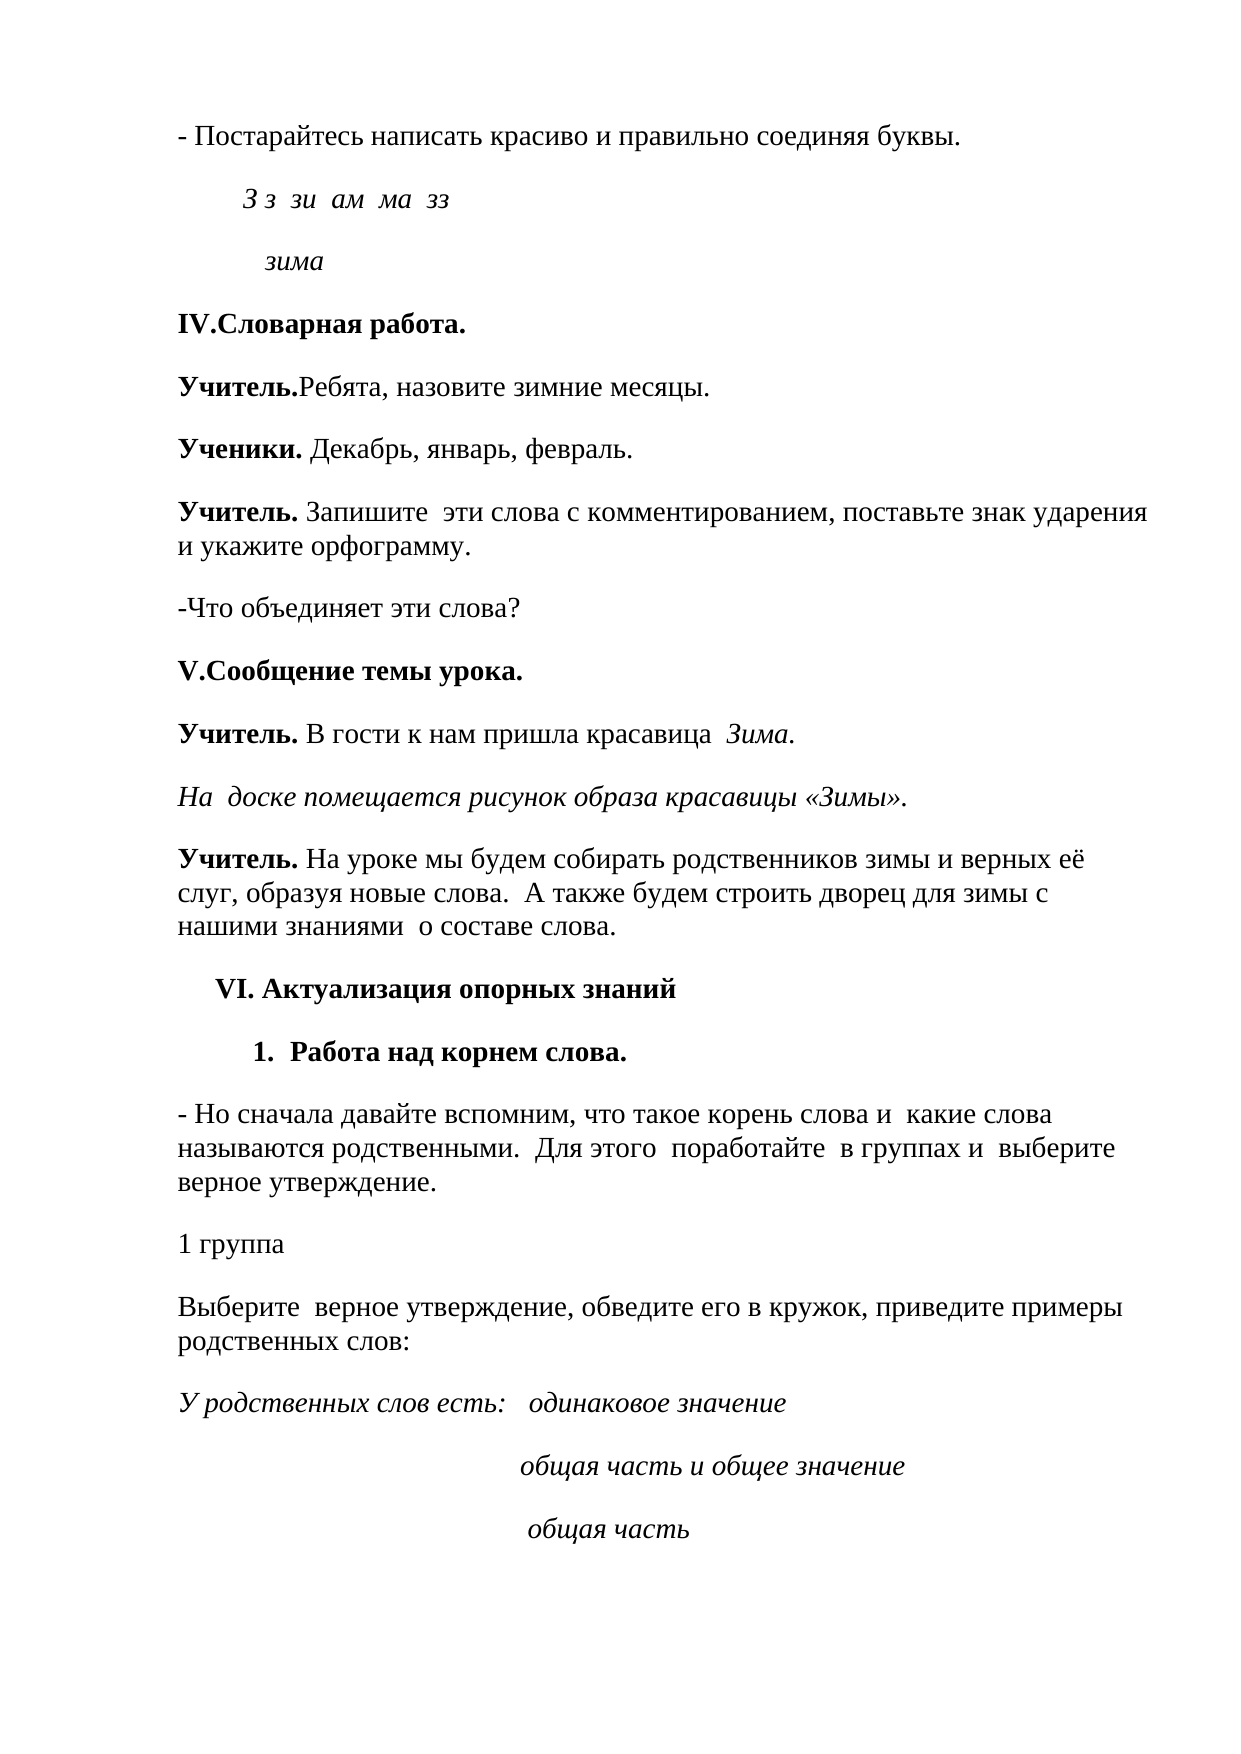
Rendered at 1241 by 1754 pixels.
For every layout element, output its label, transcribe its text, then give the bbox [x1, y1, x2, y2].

text 1 группа [177, 1226, 1152, 1260]
text У родственных слов есть: одинаковое значение [177, 1385, 1152, 1419]
text общая часть и общее значение [177, 1448, 1152, 1482]
text - Постарайтесь написать красиво и правильно соединяя буквы. [177, 118, 1152, 152]
text З з зи ам ма зз [177, 181, 1152, 214]
text На доске помещается рисунок образа красавицы «Зимы». [177, 779, 1152, 812]
text общая часть [177, 1511, 1152, 1544]
text V.Сообщение темы урока. [177, 653, 1152, 687]
text Ученики. Декабрь, январь, февраль. [177, 432, 1152, 465]
text - Но сначала давайте вспомним, что такое корень слова и какие слова называются родственными. Для этого поработайте в группах и выберите верное утверждение. [177, 1097, 1152, 1197]
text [177, 1289, 1152, 1356]
list Работа над корнем слова. [252, 1034, 1152, 1067]
text Учитель. Запишите эти слова с комментированием, поставьте знак ударения и укажите орфограмму. [177, 494, 1152, 561]
text Учитель.Ребята, назовите зимние месяцы. [177, 369, 1152, 402]
text зима [177, 243, 1152, 277]
text Учитель. В гости к нам пришла красавица Зима. [177, 716, 1152, 749]
text VI. Актуализация опорных знаний [215, 971, 1152, 1005]
text Учитель. На уроке мы будем собирать родственников зимы и верных её слуг, образуя новые слова. А также будем строить дворец для зимы с нашими знаниями о составе слова. [177, 841, 1152, 942]
text IV.Словарная работа. [177, 306, 1152, 340]
text -Что объединяет эти слова? [177, 591, 1152, 624]
